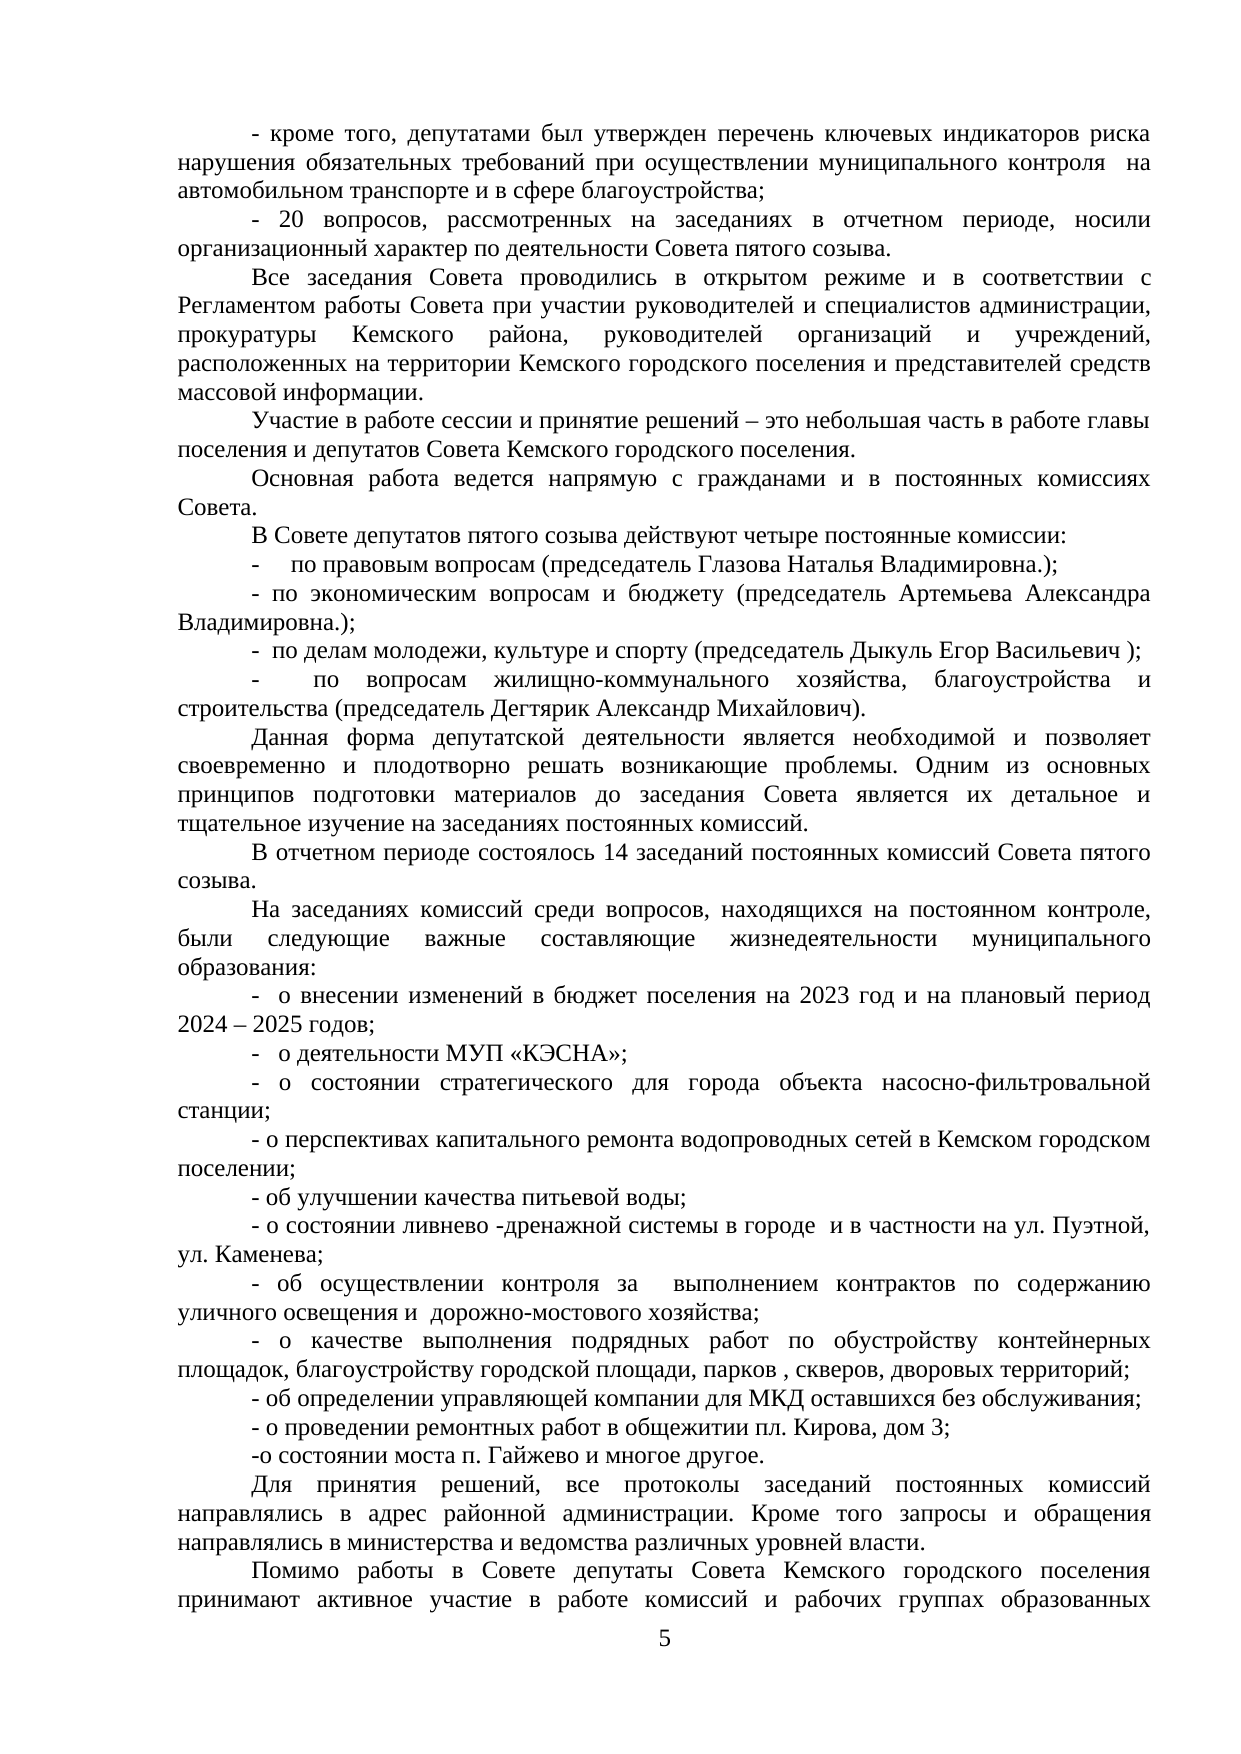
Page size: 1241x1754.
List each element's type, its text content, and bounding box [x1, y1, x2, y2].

text - о перспективах капитального ремонта водопроводных сетей в Кемском городском поселении; [177, 1124, 1152, 1182]
text Данная форма депутатской деятельности является необходимой и позволяет своевременно и плодотворно решать возникающие проблемы. Одним из основных принципов подготовки материалов до заседания Совета является их детальное и тщательное изучение на заседаниях постоянных комиссий. [177, 722, 1152, 837]
text - об осуществлении контроля за выполнением контрактов по содержанию уличного освещения и дорожно-мостового хозяйства; [177, 1268, 1152, 1326]
text - 20 вопросов, рассмотренных на заседаниях в отчетном периоде, носили организационный характер по деятельности Совета пятого созыва. [177, 204, 1152, 262]
text Все заседания Совета проводились в открытом режиме и в соответствии с Регламентом работы Совета при участии руководителей и специалистов администрации, прокуратуры Кемского района, руководителей организаций и учреждений, расположенных на территории Кемского городского поселения и представителей средств массовой информации. [177, 262, 1152, 406]
text - об определении управляющей компании для МКД оставшихся без обслуживания; [177, 1383, 1152, 1412]
text - по делам молодежи, культуре и спорту (председатель Дыкуль Егор Васильевич ); [177, 636, 1152, 664]
text Участие в работе сессии и принятие решений – это небольшая часть в работе главы поселения и депутатов Совета Кемского городского поселения. [177, 406, 1152, 463]
text - о внесении изменений в бюджет поселения на 2023 год и на плановый период 2024 – 2025 годов; [177, 981, 1152, 1038]
text -о состоянии моста п. Гайжево и многое другое. [177, 1441, 1152, 1469]
text Для принятия решений, все протоколы заседаний постоянных комиссий направлялись в адрес районной администрации. Кроме того запросы и обращения направлялись в министерства и ведомства различных уровней власти. [177, 1469, 1152, 1556]
text В отчетном периоде состоялось 14 заседаний постоянных комиссий Совета пятого созыва. [177, 837, 1152, 894]
text - о качестве выполнения подрядных работ по обустройству контейнерных площадок, благоустройству городской площади, парков , скверов, дворовых территорий; [177, 1326, 1152, 1383]
text На заседаниях комиссий среди вопросов, находящихся на постоянном контроле, были следующие важные составляющие жизнедеятельности муниципального образования: [177, 894, 1152, 981]
text - об улучшении качества питьевой воды; [177, 1182, 1152, 1211]
text - по правовым вопросам (председатель Глазова Наталья Владимировна.); [177, 549, 1152, 578]
text - о деятельности МУП «КЭСНА»; [177, 1038, 1152, 1067]
text - кроме того, депутатами был утвержден перечень ключевых индикаторов риска нарушения обязательных требований при осуществлении муниципального контроля на автомобильном транспорте и в сфере благоустройства; [177, 118, 1152, 204]
text - по экономическим вопросам и бюджету (председатель Артемьева Александра Владимировна.); [177, 578, 1152, 636]
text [177, 1556, 1152, 1613]
text - о состоянии ливнево -дренажной системы в городе и в частности на ул. Пуэтной, ул. Каменева; [177, 1211, 1152, 1268]
text - о состоянии стратегического для города объекта насосно-фильтровальной станции; [177, 1067, 1152, 1124]
text В Совете депутатов пятого созыва действуют четыре постоянные комиссии: [177, 521, 1152, 549]
text Основная работа ведется напрямую с гражданами и в постоянных комиссиях Совета. [177, 463, 1152, 521]
text - по вопросам жилищно-коммунального хозяйства, благоустройства и строительства (председатель Дегтярик Александр Михайлович). [177, 664, 1152, 722]
text - о проведении ремонтных работ в общежитии пл. Кирова, дом 3; [177, 1412, 1152, 1441]
